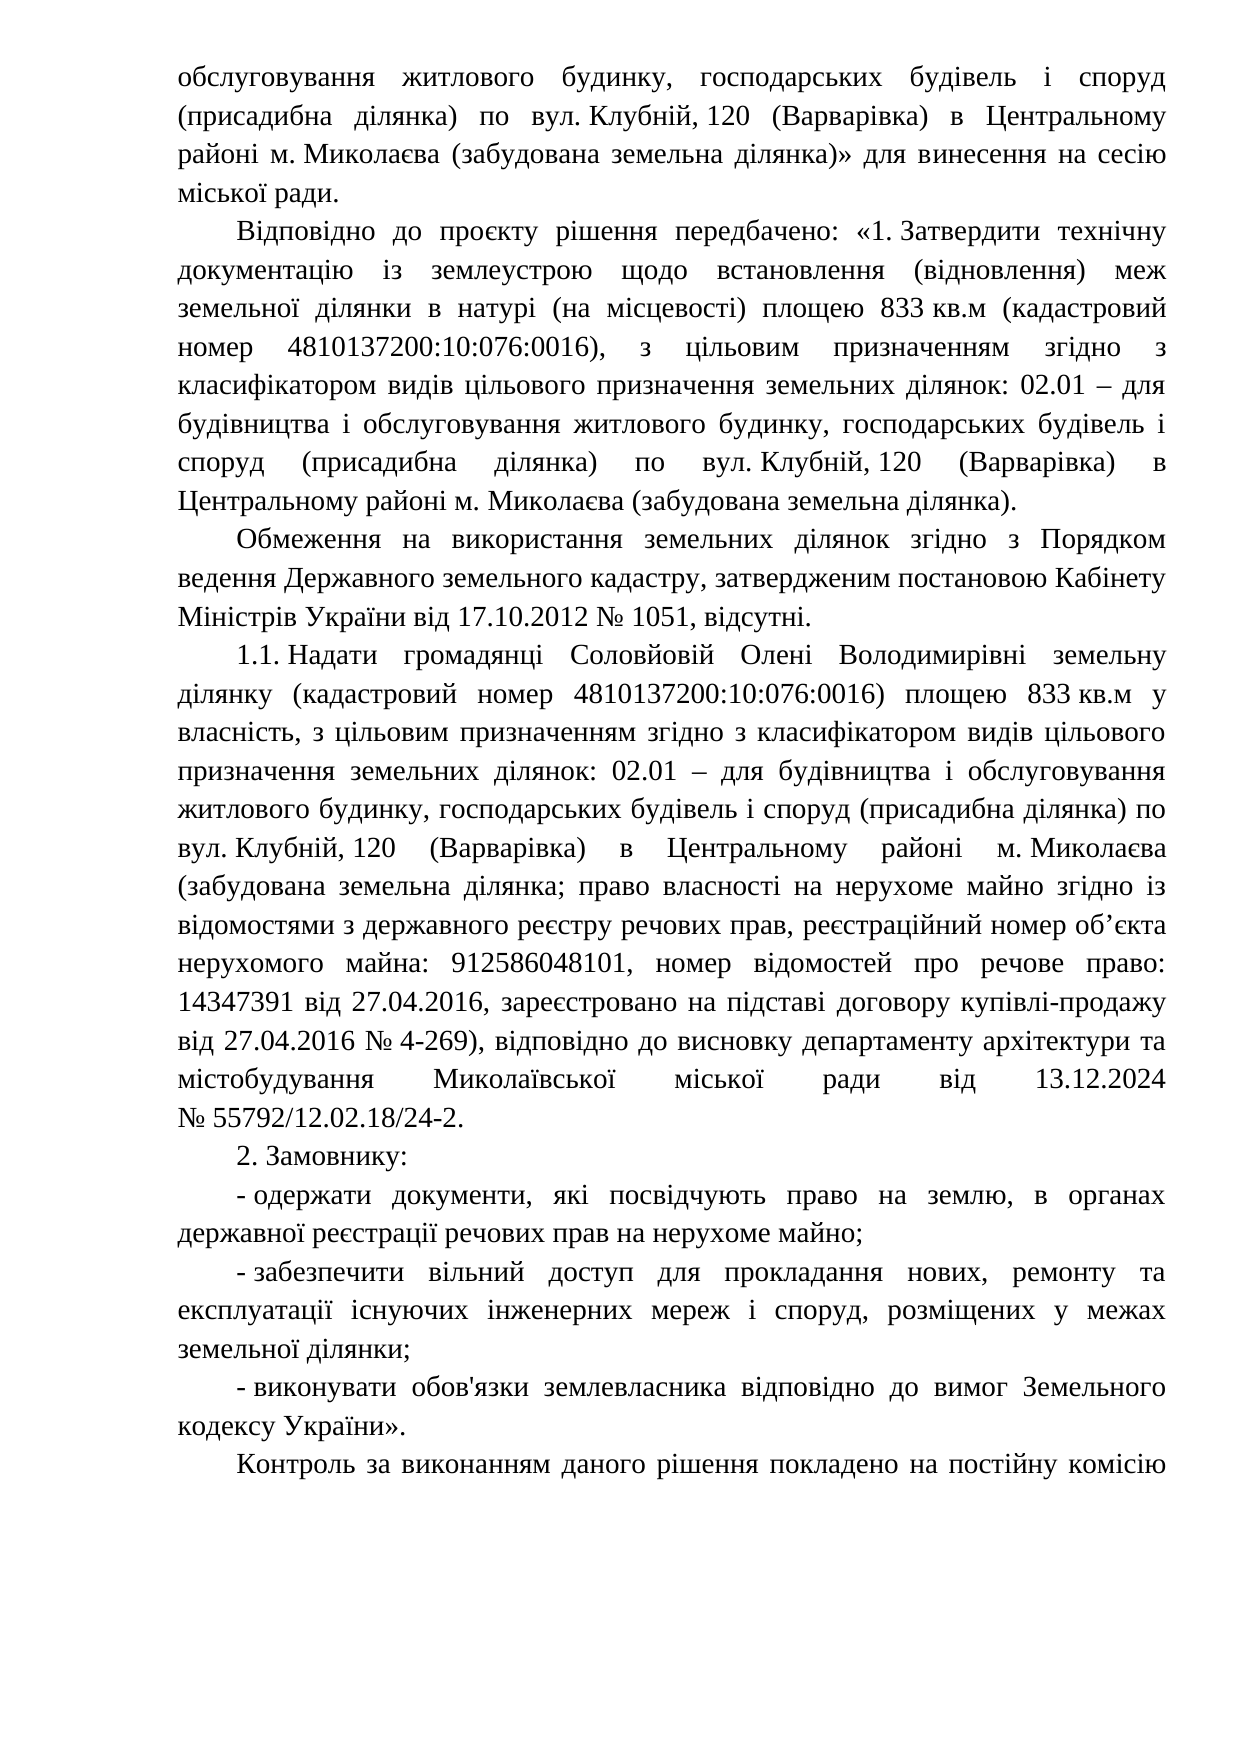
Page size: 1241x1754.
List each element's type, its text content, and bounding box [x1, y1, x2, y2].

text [177, 1447, 1167, 1480]
text Обмеження на використання земельних ділянок згідно з Порядком ведення Державного земельного кадастру, затвердженим постановою Кабінету Міністрів України від 17.10.2012 № 1051, відсутні. [177, 522, 1167, 632]
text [177, 59, 1167, 208]
text - забезпечити вільний доступ для прокладання нових, ремонту та експлуатації існуючих інженерних мереж і споруд, розміщених у межах земельної ділянки; [177, 1254, 1167, 1364]
text Відповідно до проєкту рішення передбачено: «1. Затвердити технічну документацію із землеустрою щодо встановлення (відновлення) меж земельної ділянки в натурі (на місцевості) площею 833 кв.м (кадастровий номер 4810137200:10:076:0016), з цільовим призначенням згідно з класифікатором видів цільового призначення земельних ділянок: 02.01 – для будівництва і обслуговування житлового будинку, господарських будівель і споруд (присадибна ділянка) по вул. Клубній, 120 (Варварівка) в Центральному районі м. Миколаєва (забудована земельна ділянка). [177, 213, 1167, 517]
text - одержати документи, які посвідчують право на землю, в органах державної реєстрації речових прав на нерухоме майно; [177, 1177, 1167, 1249]
text 1.1. Надати громадянці Соловйовій Олені Володимирівні земельну ділянку (кадастровий номер 4810137200:10:076:0016) площею 833 кв.м у власність, з цільовим призначенням згідно з класифікатором видів цільового призначення земельних ділянок: 02.01 – для будівництва і обслуговування житлового будинку, господарських будівель і споруд (присадибна ділянка) по вул. Клубній, 120 (Варварівка) в Центральному районі м. Миколаєва (забудована земельна ділянка; право власності на нерухоме майно згідно із відомостями з державного реєстру речових прав, реєстраційний номер об’єкта нерухомого майна: 912586048101, номер відомостей про речове право: 14347391 від 27.04.2016, зареєстровано на підставі договору купівлі-продажу від 27.04.2016 № 4-269), відповідно до висновку департаменту архітектури та містобудування Миколаївської міської ради від 13.12.2024 № 55792/12.02.18/24-2. [177, 637, 1167, 1133]
text 2. Замовнику: [177, 1138, 1167, 1172]
text - виконувати обов'язки землевласника відповідно до вимог Земельного кодексу України». [177, 1369, 1167, 1442]
